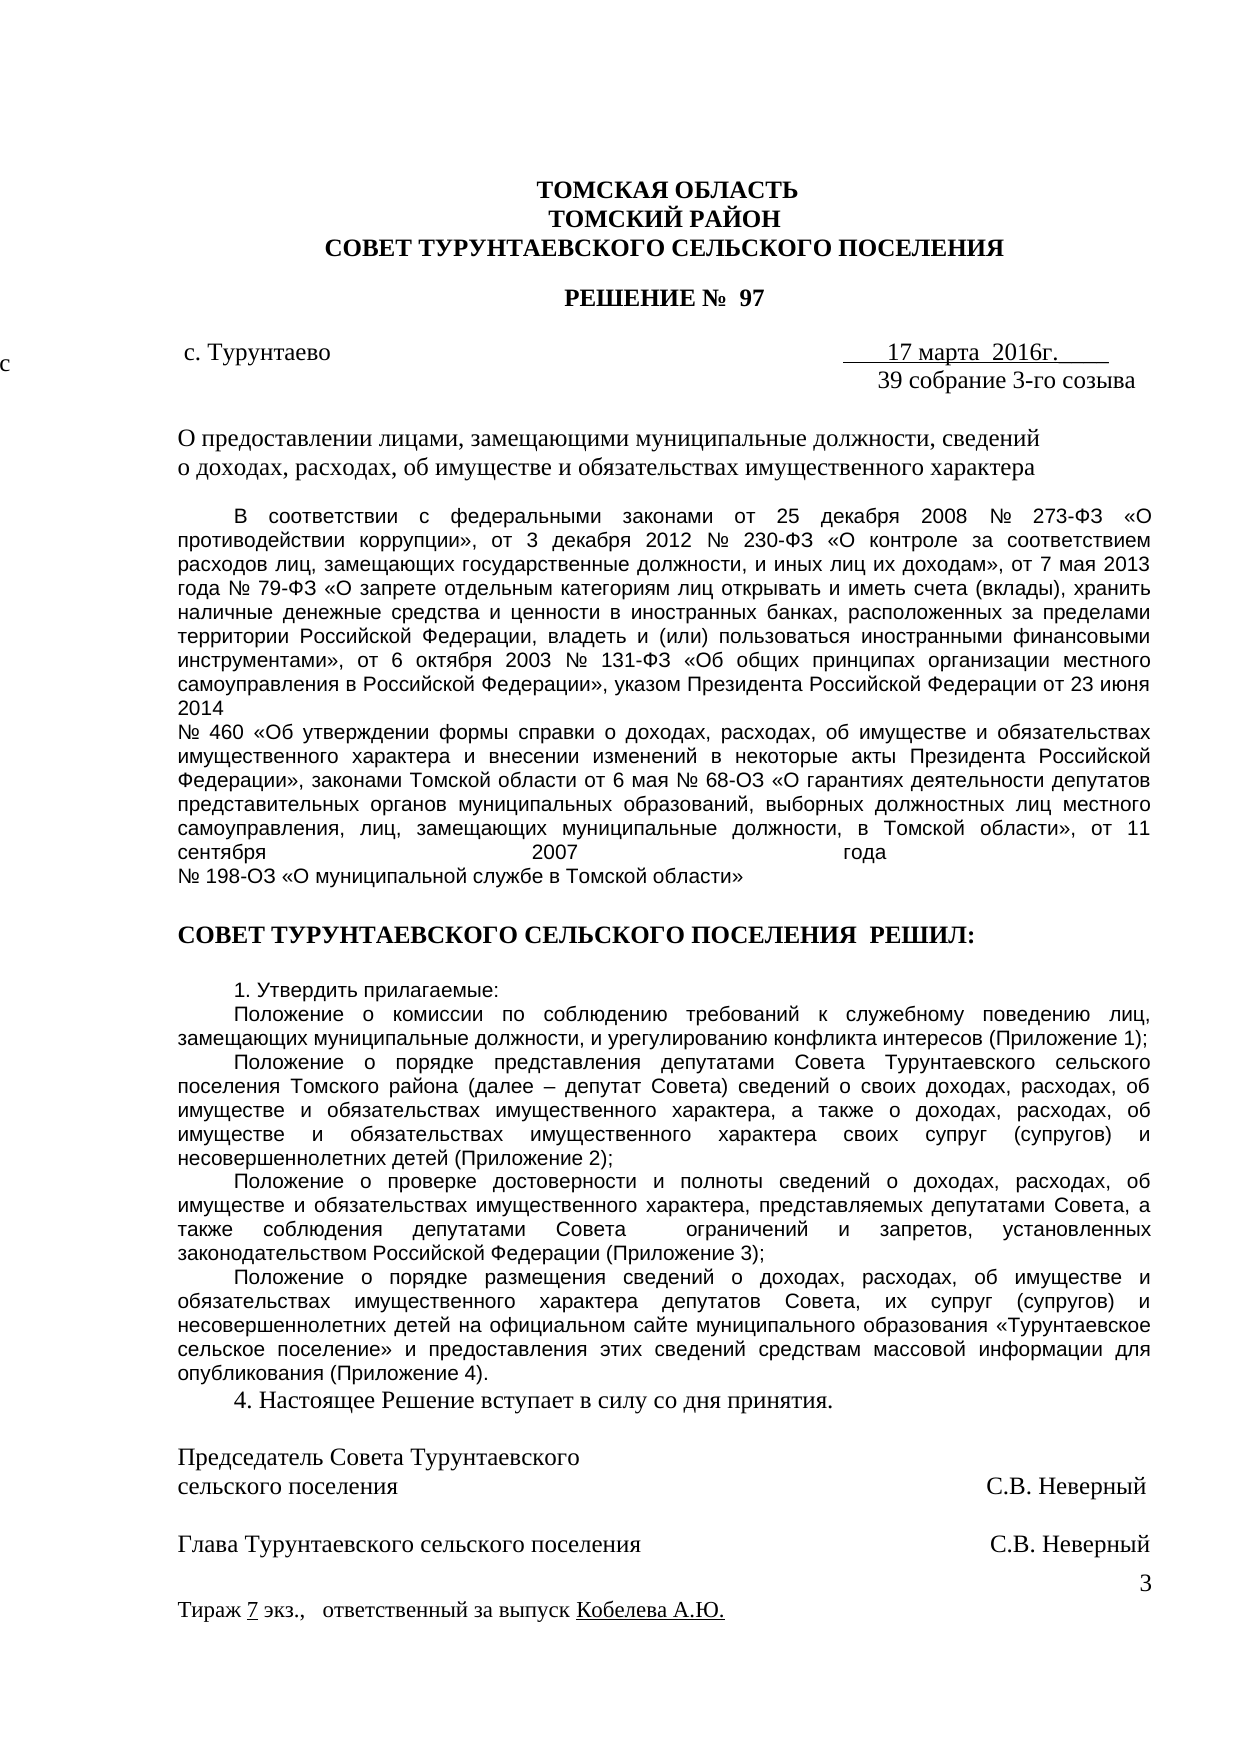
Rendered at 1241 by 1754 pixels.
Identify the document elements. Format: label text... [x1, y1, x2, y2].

text ТОМСКИЙ РАЙОН [177, 204, 1152, 233]
text о доходах, расходах, об имуществе и обязательствах имущественного характера [177, 452, 1152, 480]
text 1. Утвердить прилагаемые: [177, 978, 1152, 1002]
text Глава Турунтаевского сельского поселения С.В. Неверный [177, 1529, 1152, 1557]
text В соответствии с федеральными законами от 25 декабря 2008 № 273-ФЗ «О противодействии коррупции», от 3 декабря 2012 № 230-ФЗ «О контроле за соответствием расходов лиц, замещающих государственные должности, и иных лиц их доходам», от 7 мая 2013 года № 79-ФЗ «О запрете отдельным категориям лиц открывать и иметь счета (вклады), хранить наличные денежные средства и ценности в иностранных банках, расположенных за пределами территории Российской Федерации, владеть и (или) пользоваться иностранными финансовыми инструментами», от 6 октября 2003 № 131-ФЗ «Об общих принципах организации местного самоуправления в Российской Федерации», указом Президента Российской Федерации от 23 июня 2014 № 460 «Об утверждении формы справки о доходах, расходах, об имуществе и обязательствах имущественного характера и внесении изменений в некоторые акты Президента Российской Федерации», законами Томской области от 6 мая № 68-ОЗ «О гарантиях деятельности депутатов представительных органов муниципальных образований, выборных должностных лиц местного самоуправления, лиц, замещающих муниципальные должности, в Томской области», от 11 сентября 2007 года № 198-ОЗ «О муниципальной службе в Томской области» [177, 504, 1152, 888]
text 39 собрание 3-го созыва [177, 365, 1152, 394]
text Положение о комиссии по соблюдению требований к служебному поведению лиц, замещающих муниципальные должности, и урегулированию конфликта интересов (Приложение 1); [177, 1002, 1152, 1049]
text Положение о порядке представления депутатами Совета Турунтаевского сельского поселения Томского района (далее – депутат Совета) сведений о своих доходах, расходах, об имуществе и обязательствах имущественного характера, а также о доходах, расходах, об имуществе и обязательствах имущественного характера своих супруг (супругов) и несовершеннолетних детей (Приложение 2); [177, 1049, 1152, 1169]
text СОВЕТ ТУРУНТАЕВСКОГО СЕЛЬСКОГО ПОСЕЛЕНИЯ РЕШИЛ: [177, 921, 1152, 949]
text СОВЕТ ТУРУНТАЕВСКОГО СЕЛЬСКОГО ПОСЕЛЕНИЯ [177, 233, 1152, 262]
text Положение о проверке достоверности и полноты сведений о доходах, расходах, об имуществе и обязательствах имущественного характера, представляемых депутатами Совета, а также соблюдения депутатами Совета ограничений и запретов, установленных законодательством Российской Федерации (Приложение 3); [177, 1169, 1152, 1265]
text сельского поселения С.В. Неверный [177, 1471, 1152, 1500]
text Положение о порядке размещения сведений о доходах, расходах, об имуществе и обязательствах имущественного характера депутатов Совета, их супруг (супругов) и несовершеннолетних детей на официальном сайте муниципального образования «Турунтаевское сельское поселение» и предоставления этих сведений средствам массовой информации для опубликования (Приложение 4). [177, 1265, 1152, 1385]
text 4. Настоящее Решение вступает в силу со дня принятия. [177, 1385, 1152, 1414]
text Председатель Совета Турунтаевского [177, 1442, 1152, 1471]
text РЕШЕНИЕ № 97 [177, 283, 1152, 311]
text ТОМСКАЯ ОБЛАСТЬ [177, 176, 1152, 204]
text с. Турунтаево 17 марта 2016г.____ [177, 337, 1152, 365]
text О предоставлении лицами, замещающими муниципальные должности, сведений [177, 423, 1152, 452]
